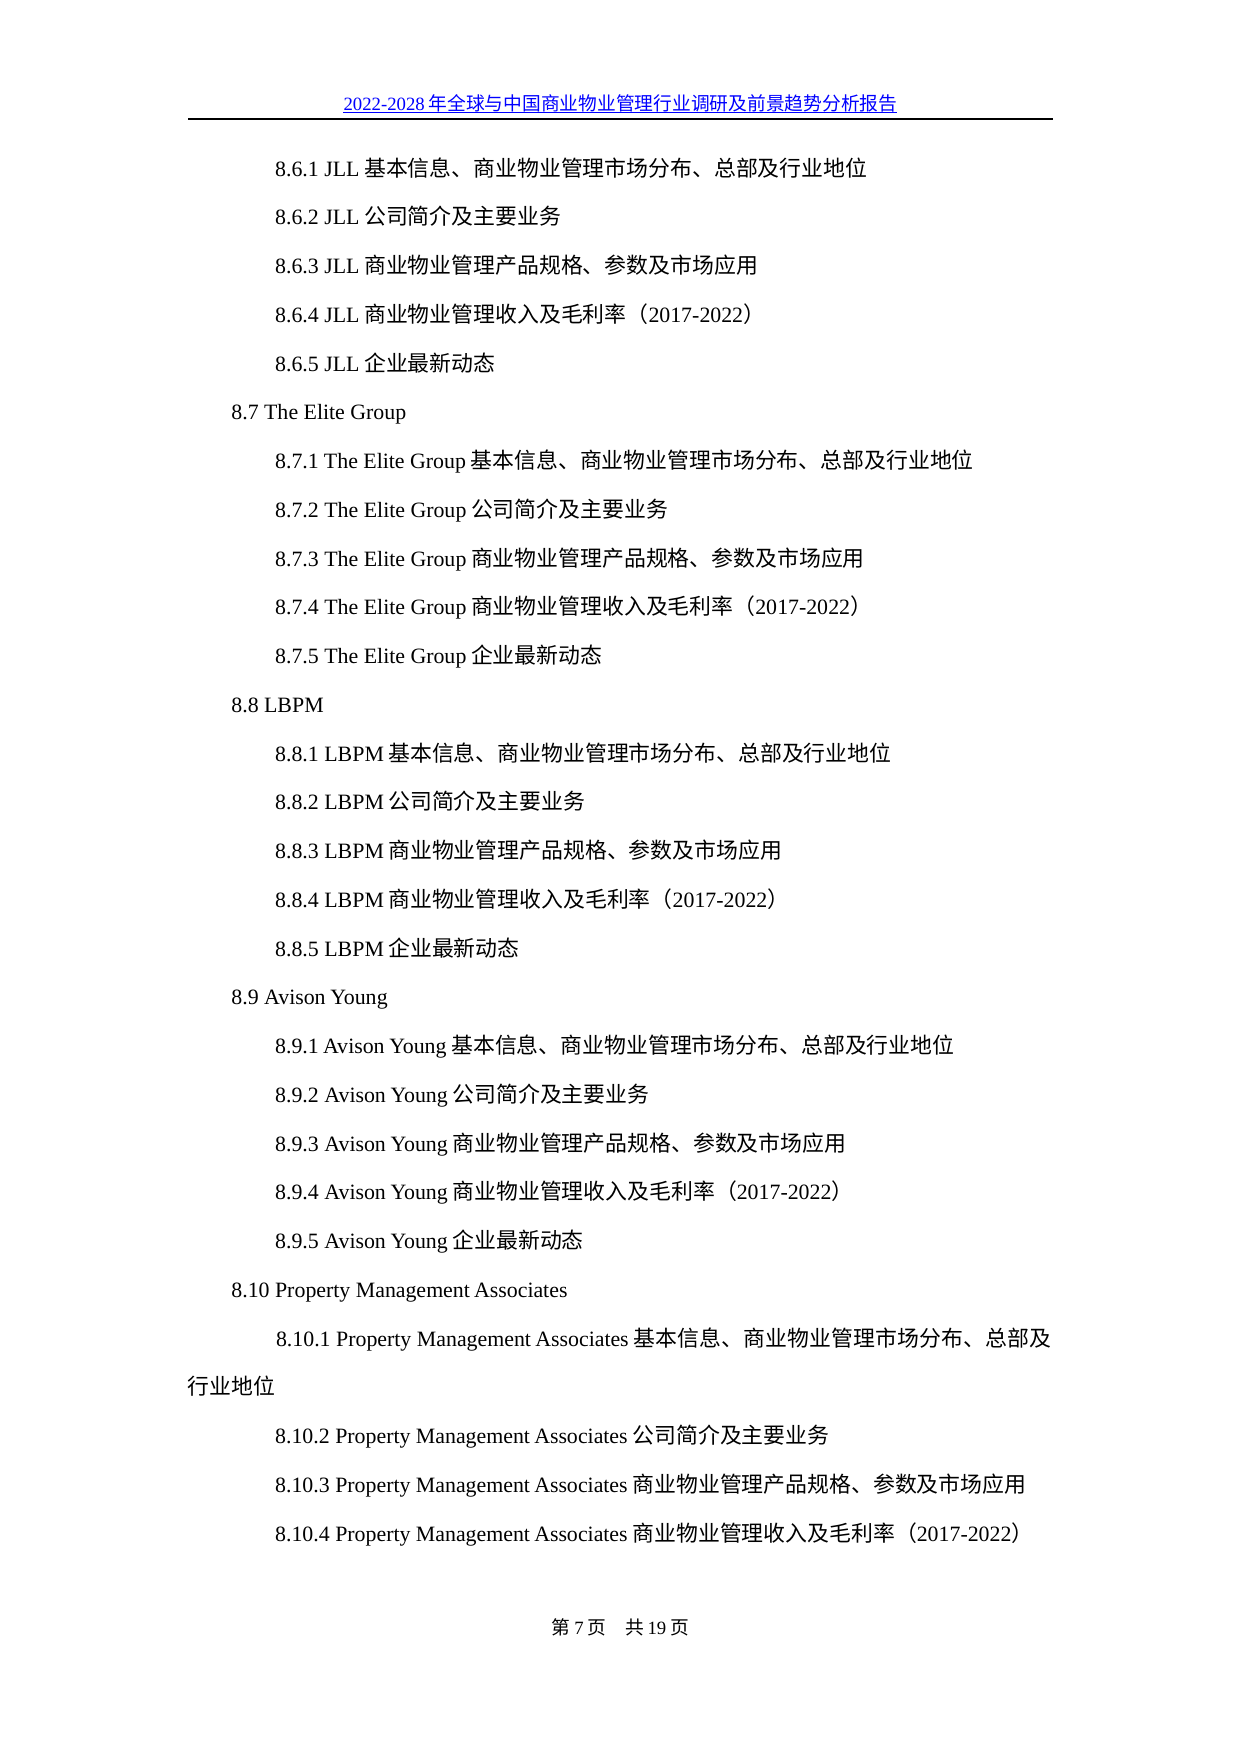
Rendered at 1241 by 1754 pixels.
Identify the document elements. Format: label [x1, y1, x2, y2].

text [187, 150, 1053, 1548]
